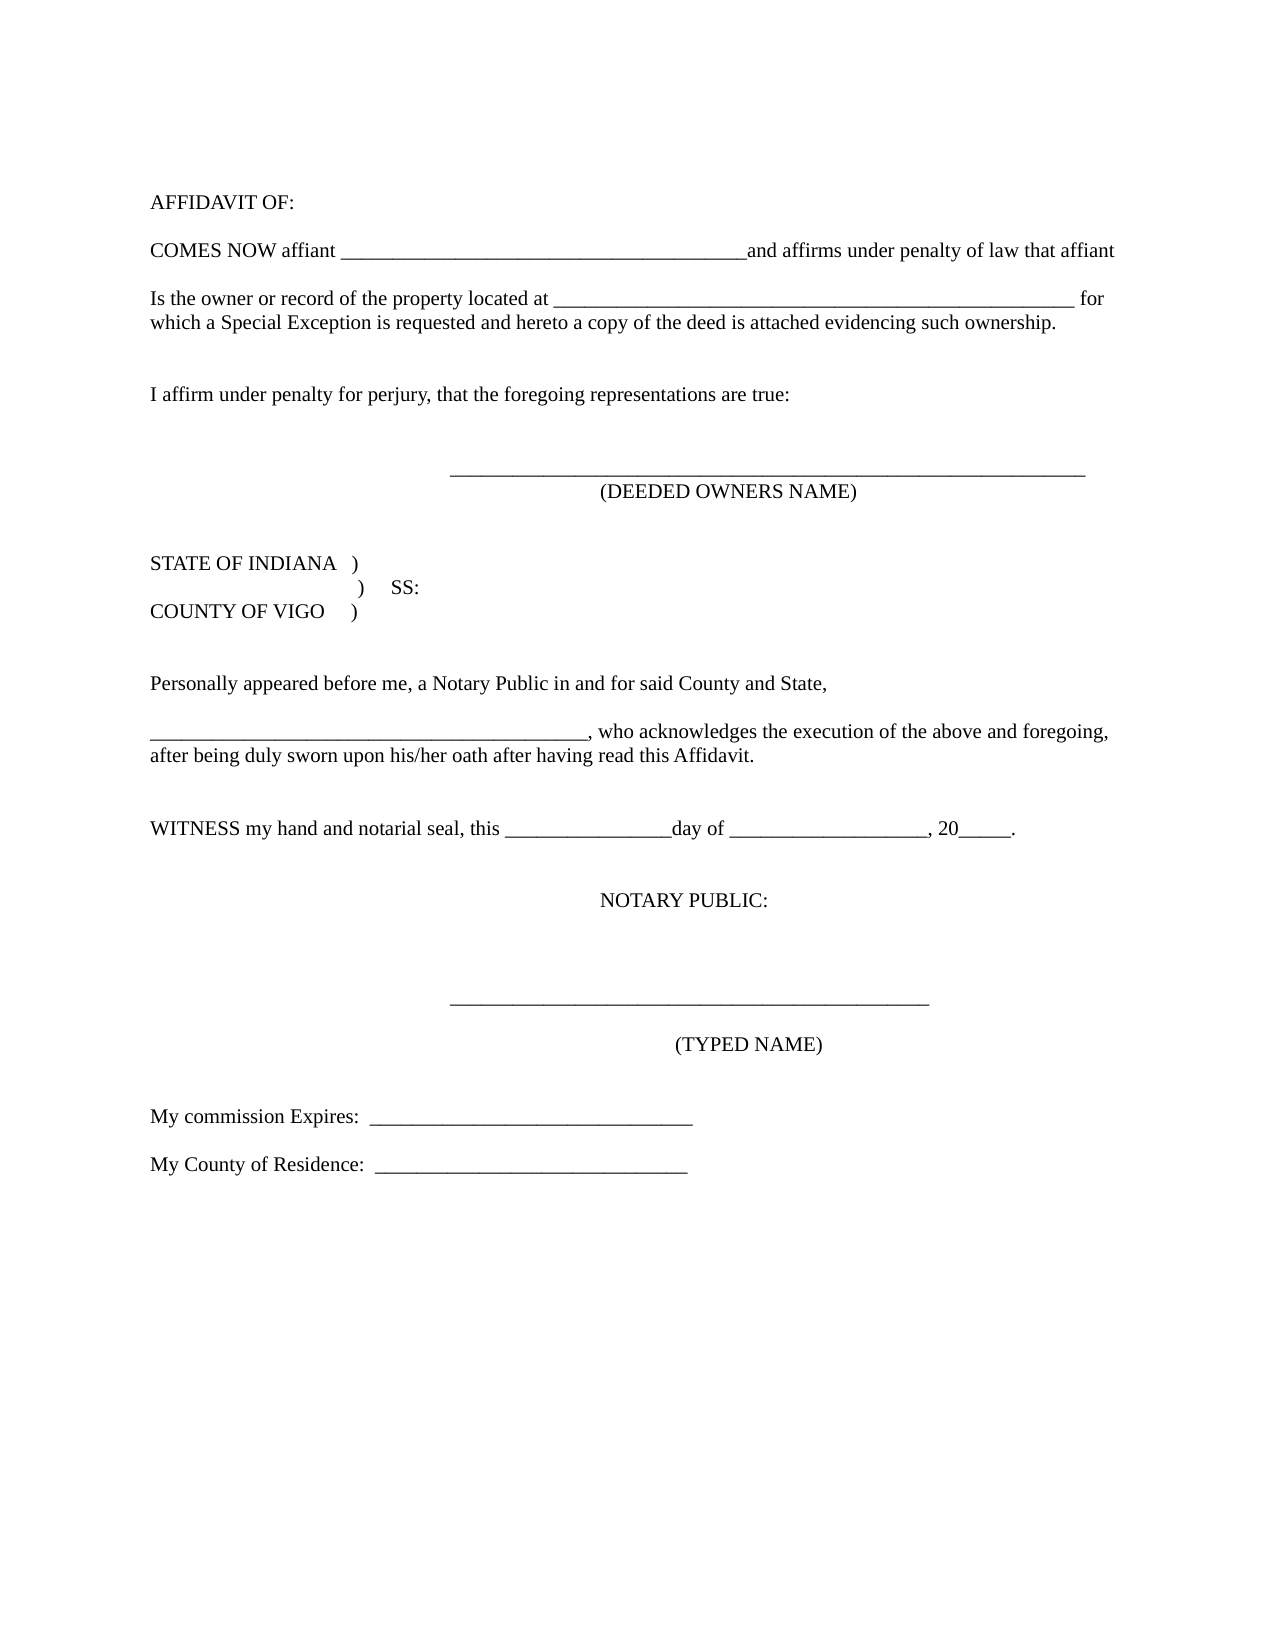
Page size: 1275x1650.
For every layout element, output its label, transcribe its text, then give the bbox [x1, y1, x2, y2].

text ______________________________________________ [450, 960, 1125, 1008]
text ) SS: [150, 575, 1125, 599]
text My County of Residence: ______________________________ [150, 1152, 1125, 1176]
text AFFIDAVIT OF: [150, 190, 1125, 214]
text STATE OF INDIANA ) [150, 551, 1125, 575]
text Is the owner or record of the property located at __________________________________________________ for which a Special Exception is requested and hereto a copy of the deed is attached evidencing such ownership. [150, 286, 1125, 334]
text Personally appeared before me, a Notary Public in and for said County and State, [150, 671, 1125, 695]
text __________________________________________, who acknowledges the execution of the above and foregoing, after being duly sworn upon his/her oath after having read this Affidavit. [150, 719, 1125, 767]
text (DEEDED OWNERS NAME) [150, 479, 1125, 503]
text WITNESS my hand and notarial seal, this ________________day of ___________________, 20_____. [150, 816, 1125, 839]
text NOTARY PUBLIC: [150, 888, 1125, 912]
text I affirm under penalty for perjury, that the foregoing representations are true: [150, 382, 1125, 406]
text COUNTY OF VIGO ) [150, 599, 1125, 623]
text _____________________________________________________________ [150, 454, 1125, 479]
text (TYPED NAME) [150, 1032, 1125, 1056]
text My commission Expires: _______________________________ [150, 1104, 1125, 1128]
text COMES NOW affiant _______________________________________and affirms under penalty of law that affiant [150, 238, 1125, 262]
